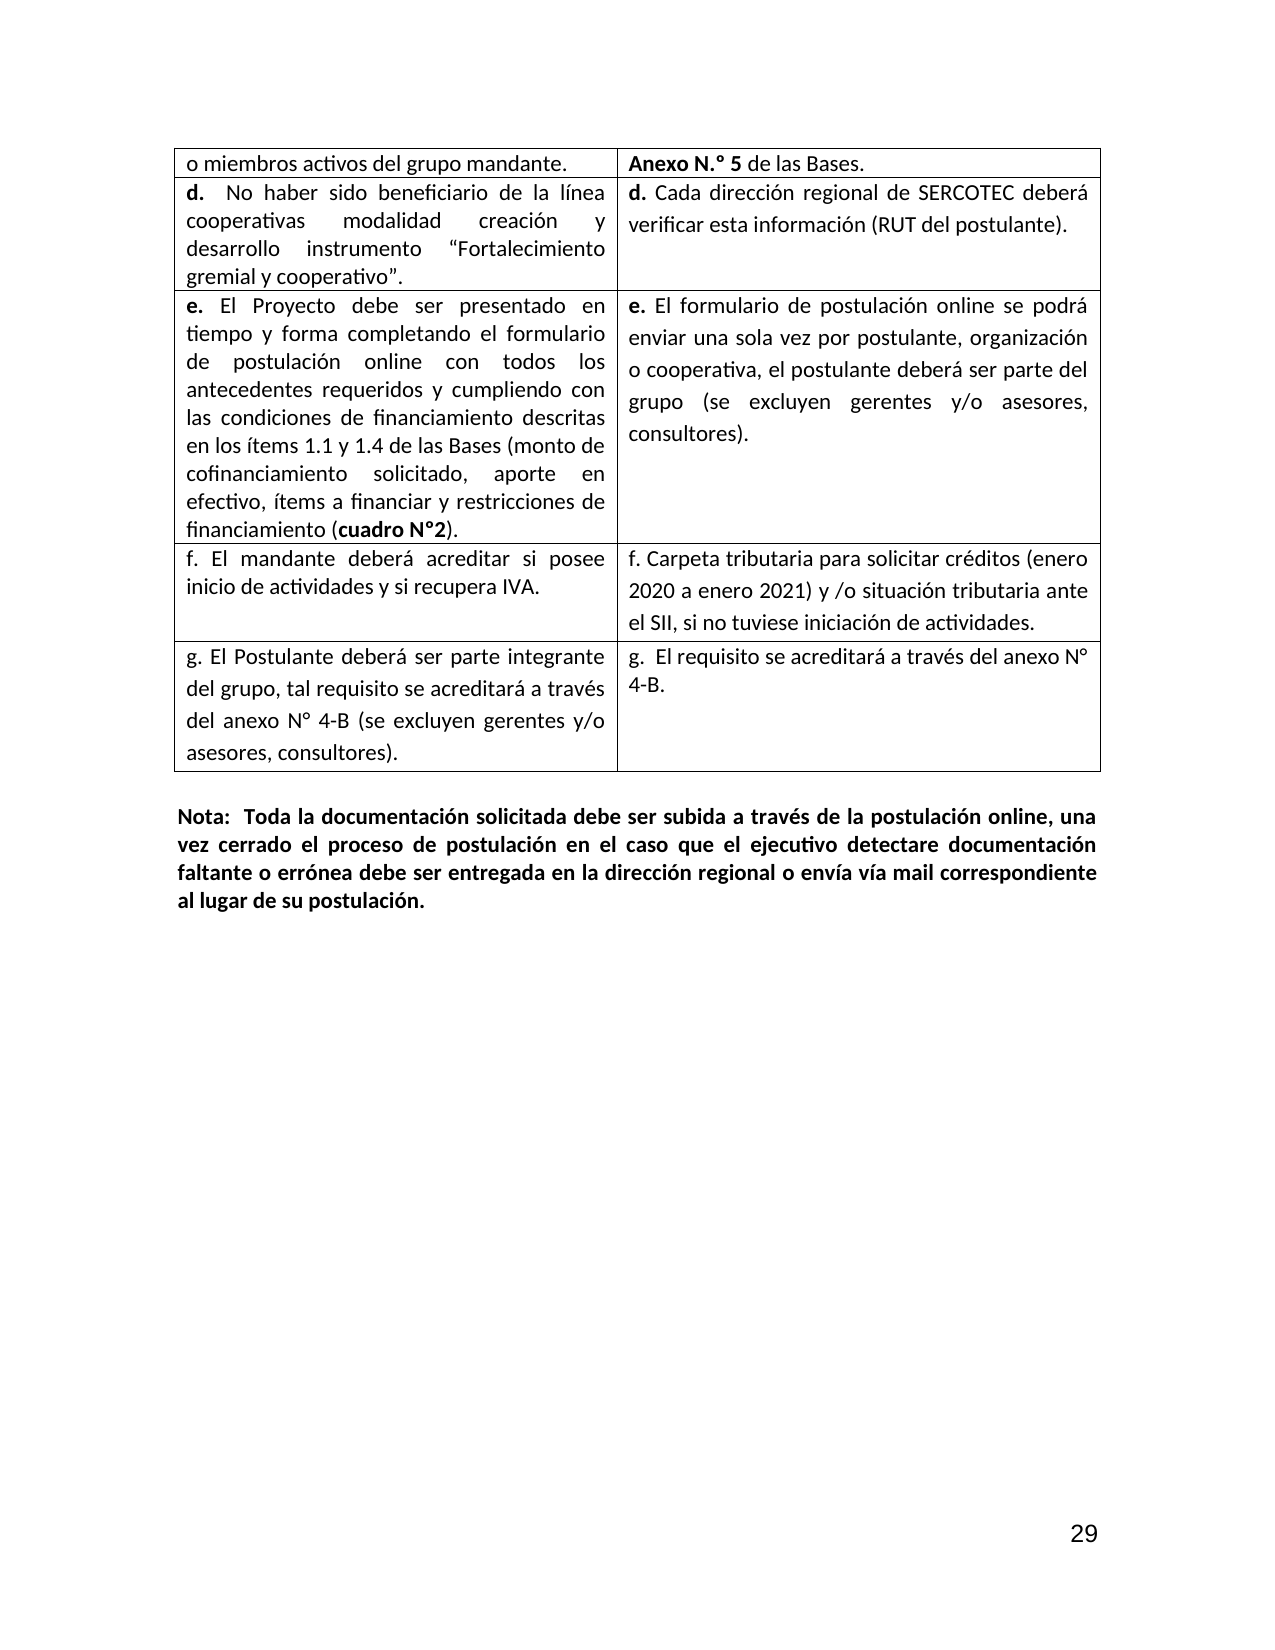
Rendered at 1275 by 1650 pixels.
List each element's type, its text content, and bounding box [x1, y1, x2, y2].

table_cell d. No haber sido beneficiario de la línea cooperativas modalidad creación y desarrollo instrumento “Fortalecimiento gremial y cooperativo”. [175, 178, 617, 290]
table_cell d. Cada dirección regional de SERCOTEC deberá verificar esta información (RUT del postulante). [618, 178, 1100, 290]
table_cell e. El Proyecto debe ser presentado en tiempo y forma completando el formulario de postulación online con todos los antecedentes requeridos y cumpliendo con las condiciones de financiamiento descritas en los ítems 1.1 y 1.4 de las Bases (monto de cofinanciamiento solicitado, aporte en efectivo, ítems a financiar y restricciones de financiamiento (cuadro Nº2). [175, 291, 617, 543]
table_cell g. El requisito se acreditará a través del anexo N° 4-B. [618, 642, 1100, 771]
table_cell f. Carpeta tributaria para solicitar créditos (enero 2020 a enero 2021) y /o situación tributaria ante el SII, si no tuviese iniciación de actividades. [618, 544, 1100, 641]
table_cell f. El mandante deberá acreditar si posee inicio de actividades y si recupera IVA. [175, 544, 617, 641]
table_cell g. El Postulante deberá ser parte integrante del grupo, tal requisito se acreditará a través del anexo N° 4-B (se excluyen gerentes y/o asesores, consultores). [175, 642, 617, 771]
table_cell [175, 149, 617, 177]
table_cell e. El formulario de postulación online se podrá enviar una sola vez por postulante, organización o cooperativa, el postulante deberá ser parte del grupo (se excluyen gerentes y/o asesores, consultores). [618, 291, 1100, 543]
text Nota: Toda la documentación solicitada debe ser subida a través de la postulación online, una vez cerrado el proceso de postulación en el caso que el ejecutivo detectare documentación faltante o errónea debe ser entregada en la dirección regional o envía vía mail correspondiente al lugar de su postulación. [177, 802, 1098, 914]
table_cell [618, 149, 1100, 177]
